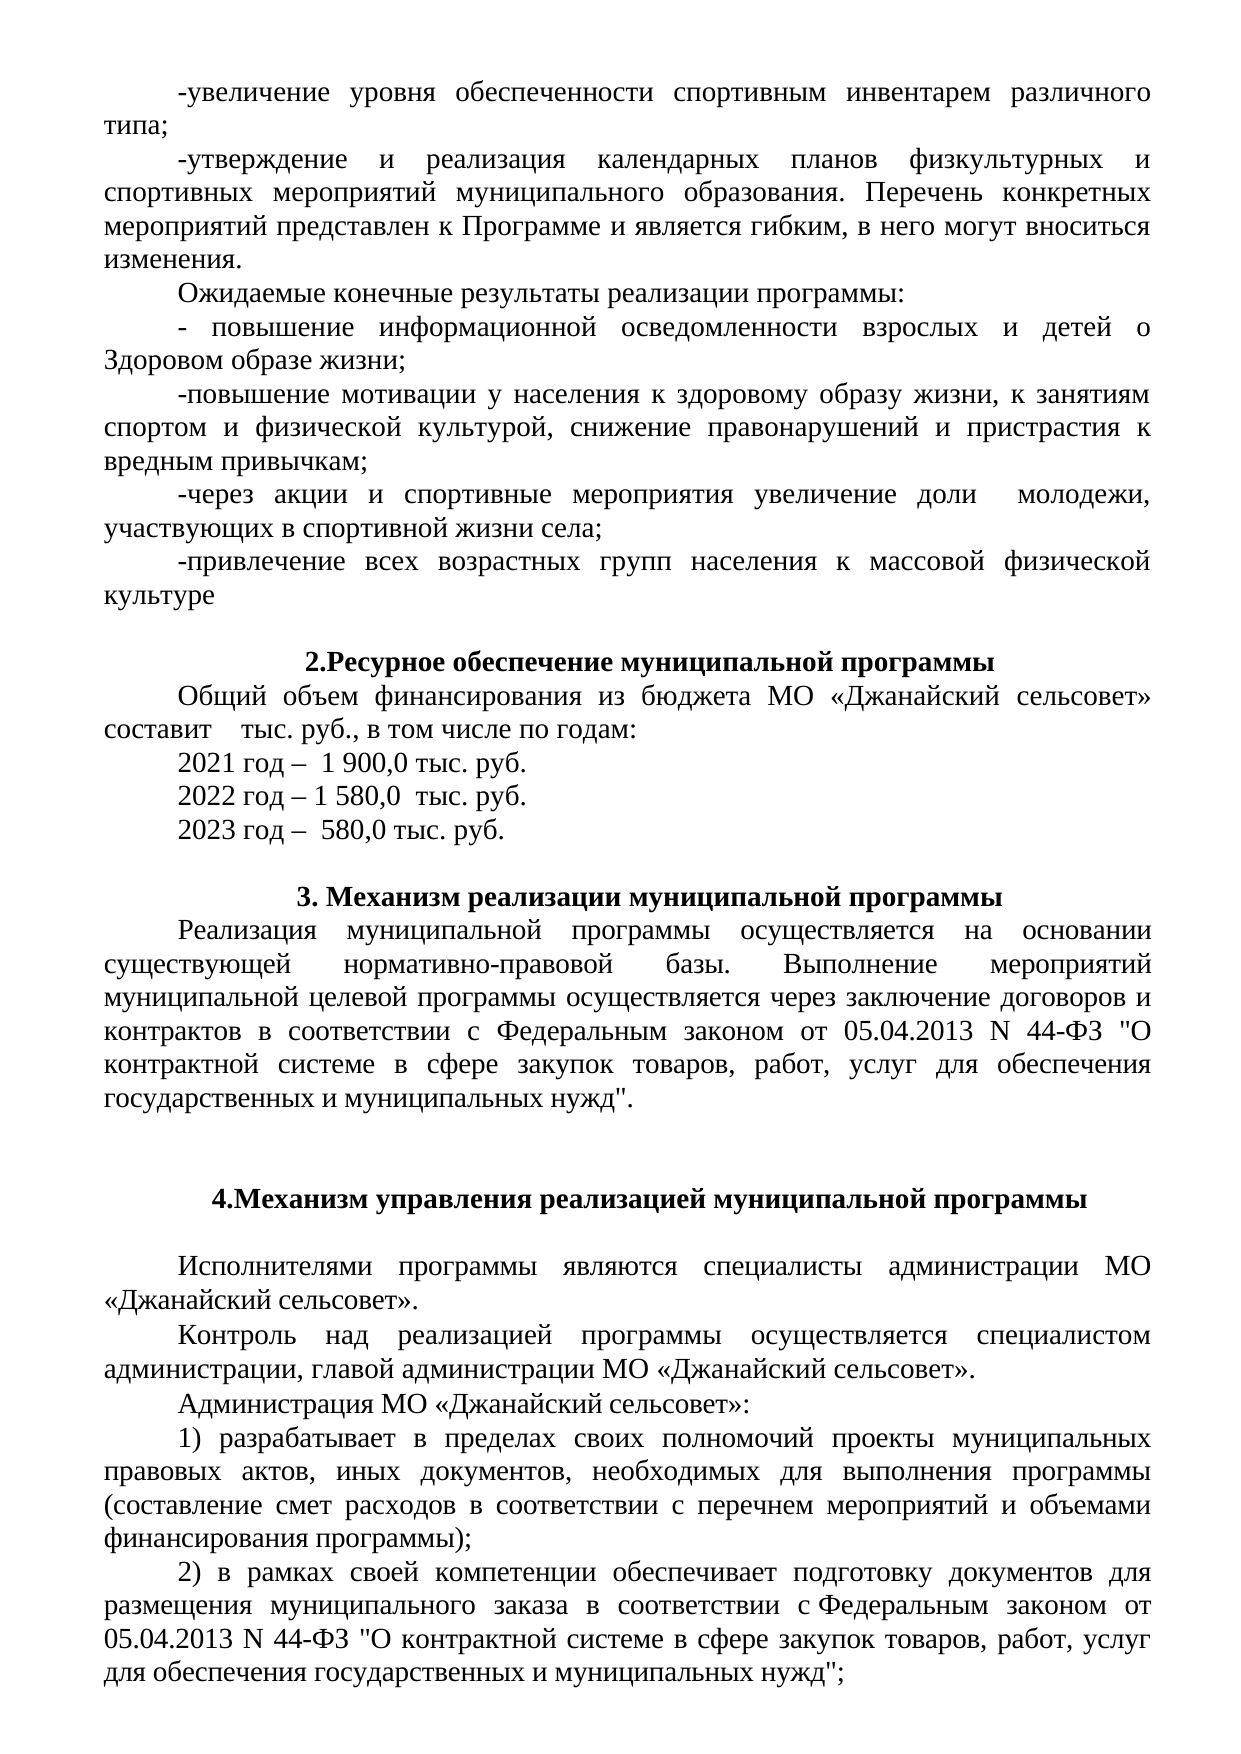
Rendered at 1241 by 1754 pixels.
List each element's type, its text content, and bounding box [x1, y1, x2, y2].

text 2023 год – 580,0 тыс. руб. [103, 812, 1152, 845]
text -привлечение всех возрастных групп населения к массовой физической культуре [103, 543, 1152, 611]
text Реализация муниципальной программы осуществляется на основании существующей нормативно-правовой базы. Выполнение мероприятий муниципальной целевой программы осуществляется через заключение договоров и контрактов в соответствии с Федеральным законом от 05.04.2013 N 44-ФЗ "О контрактной системе в сфере закупок товаров, работ, услуг для обеспечения государственных и муниципальных нужд". [103, 912, 1152, 1114]
text 2) в рамках своей компетенции обеспечивает подготовку документов для размещения муниципального заказа в соответствии с Федеральным законом от 05.04.2013 N 44-ФЗ "О контрактной системе в сфере закупок товаров, работ, услуг для обеспечения государственных и муниципальных нужд"; [103, 1554, 1152, 1688]
text 1) разрабатывает в пределах своих полномочий проекты муниципальных правовых актов, иных документов, необходимых для выполнения программы (составление смет расходов в соответствии с перечнем мероприятий и объемами финансирования программы); [103, 1420, 1152, 1554]
text Ожидаемые конечные результаты реализации программы: [103, 275, 1152, 309]
text Общий объем финансирования из бюджета МО «Джанайский сельсовет» составит тыс. руб., в том числе по годам: [103, 678, 1152, 745]
text - повышение информационной осведомленности взрослых и детей о Здоровом образе жизни; [103, 309, 1152, 376]
text -через акции и спортивные мероприятия увеличение доли молодежи, участвующих в спортивной жизни села; [103, 476, 1152, 543]
text 2022 год – 1 580,0 тыс. руб. [103, 778, 1152, 812]
text -утверждение и реализация календарных планов физкультурных и спортивных мероприятий муниципального образования. Перечень конкретных мероприятий представлен к Программе и является гибким, в него могут вноситься изменения. [103, 141, 1152, 275]
text Администрация МО «Джанайский сельсовет»: [103, 1386, 1152, 1420]
text -повышение мотивации у населения к здоровому образу жизни, к занятиям спортом и физической культурой, снижение правонарушений и пристрастия к вредным привычкам; [103, 376, 1152, 476]
text 2.Ресурное обеспечение муниципальной программы [103, 644, 1152, 678]
text 4.Механизм управления реализацией муниципальной программы [103, 1181, 1152, 1214]
text Контроль над реализацией программы осуществляется специалистом администрации, главой администрации МО «Джанайский сельсовет». [103, 1317, 1152, 1386]
text -увеличение уровня обеспеченности спортивным инвентарем различного типа; [103, 74, 1152, 141]
text Исполнителями программы являются специалисты администрации МО «Джанайский сельсовет». [103, 1248, 1152, 1317]
text 2021 год – 1 900,0 тыс. руб. [103, 745, 1152, 778]
text 3. Механизм реализации муниципальной программы [103, 879, 1152, 912]
